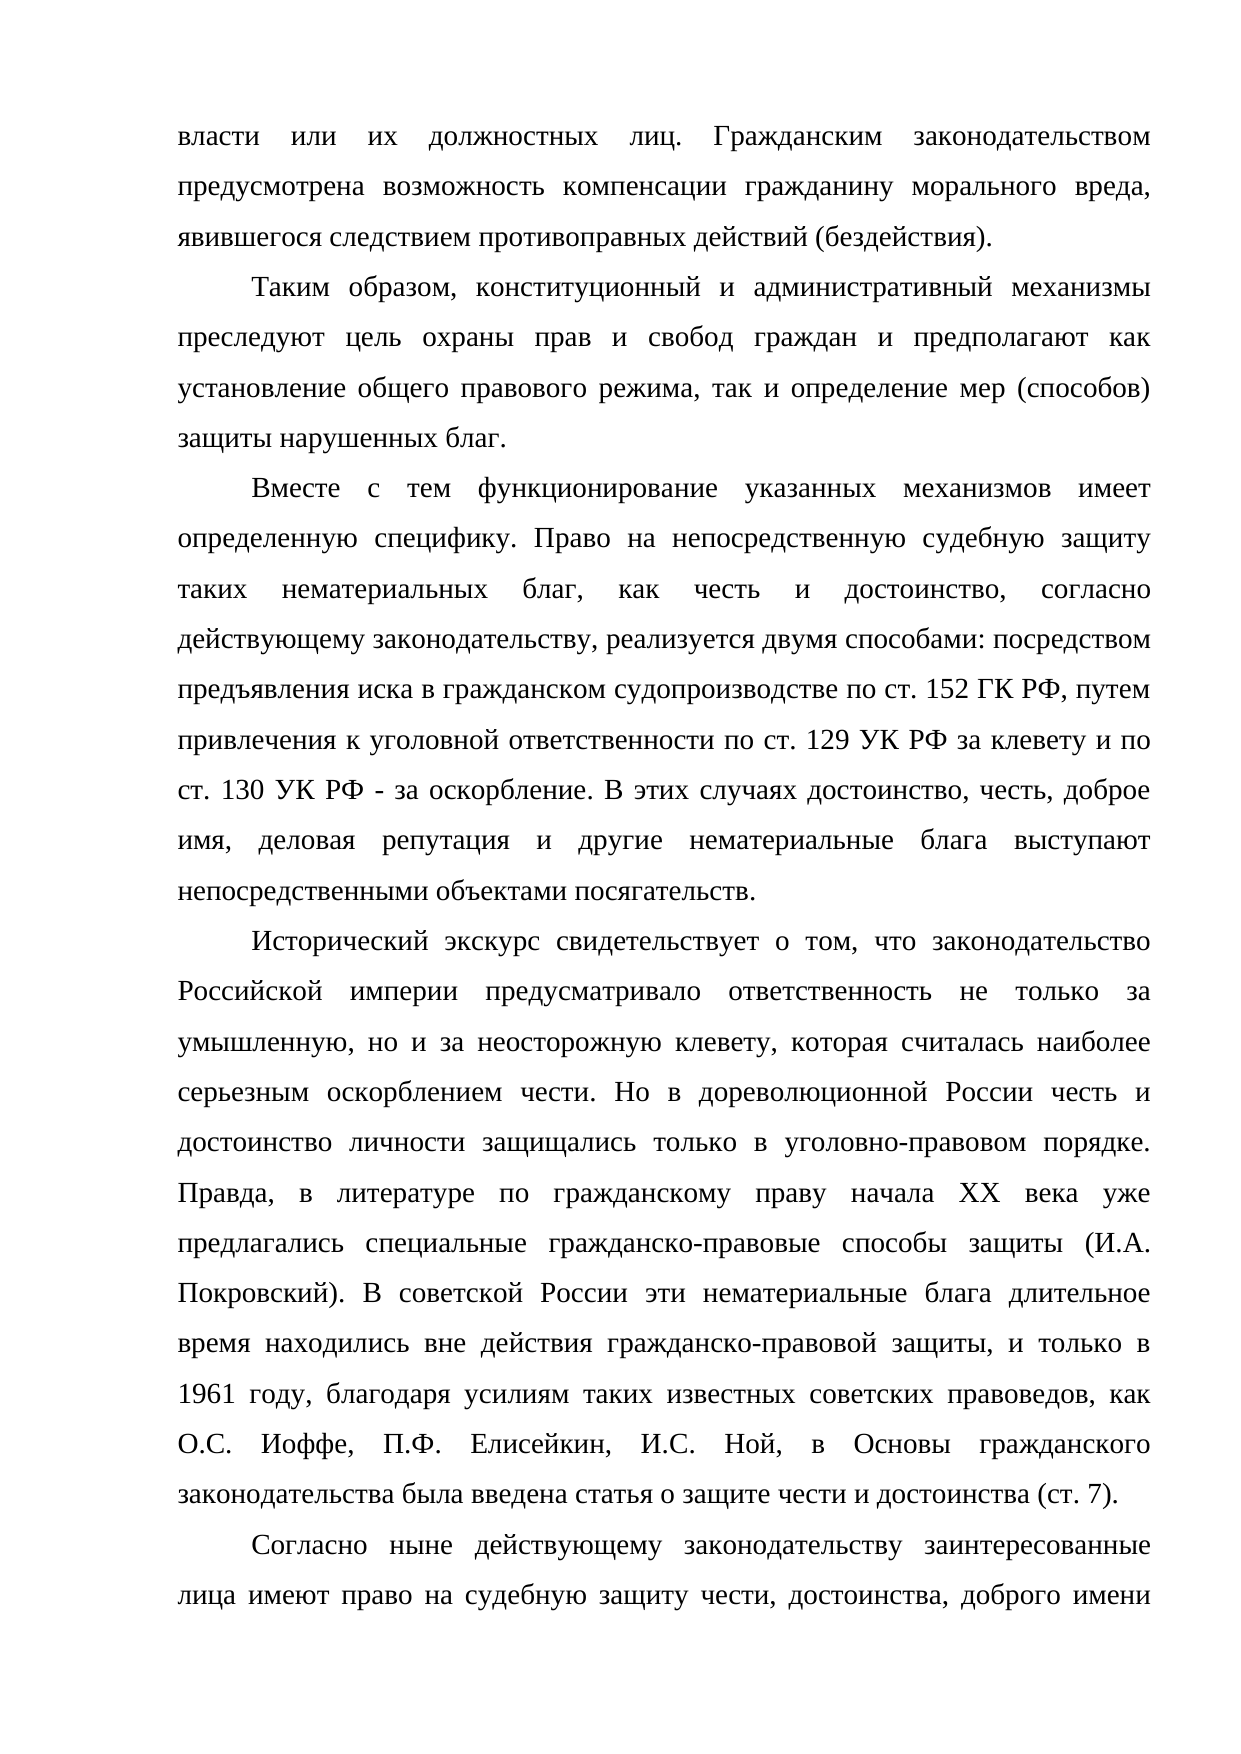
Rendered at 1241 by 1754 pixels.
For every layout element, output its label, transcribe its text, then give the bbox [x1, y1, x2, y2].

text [177, 1527, 1152, 1611]
text Исторический экскурс свидетельствует о том, что законодательство Российской империи предусматривало ответственность не только за умышленную, но и за неосторожную клевету, которая считалась наиболее серьезным оскорблением чести. Но в дореволюционной России честь и достоинство личности защищались только в уголовно-правовом порядке. Правда, в литературе по гражданскому праву начала XX века уже предлагались специальные гражданско-правовые способы защиты (И.А. Покровский). В советской России эти нематериальные блага длительное время находились вне действия гражданско-правовой защиты, и только в 1961 году, благодаря усилиям таких известных советских правоведов, как О.С. Иоффе, П.Ф. Елисейкин, И.С. Ной, в Основы гражданского законодательства была введена статья о защите чести и достоинства (ст. 7). [177, 923, 1152, 1510]
text Вместе с тем функционирование указанных механизмов имеет определенную специфику. Право на непосредственную судебную защиту таких нематериальных благ, как честь и достоинство, согласно действующему законодательству, реализуется двумя способами: посредством предъявления иска в гражданском судопроизводстве по ст. 152 ГК РФ, путем привлечения к уголовной ответственности по ст. 129 УК РФ за клевету и по ст. 130 УК РФ - за оскорбление. В этих случаях достоинство, честь, доброе имя, деловая репутация и другие нематериальные блага выступают непосредственными объектами посягательств. [177, 470, 1152, 906]
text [177, 118, 1152, 252]
text Таким образом, конституционный и административный механизмы преследуют цель охраны прав и свобод граждан и предполагают как установление общего правового режима, так и определение мер (способов) защиты нарушенных благ. [177, 269, 1152, 453]
